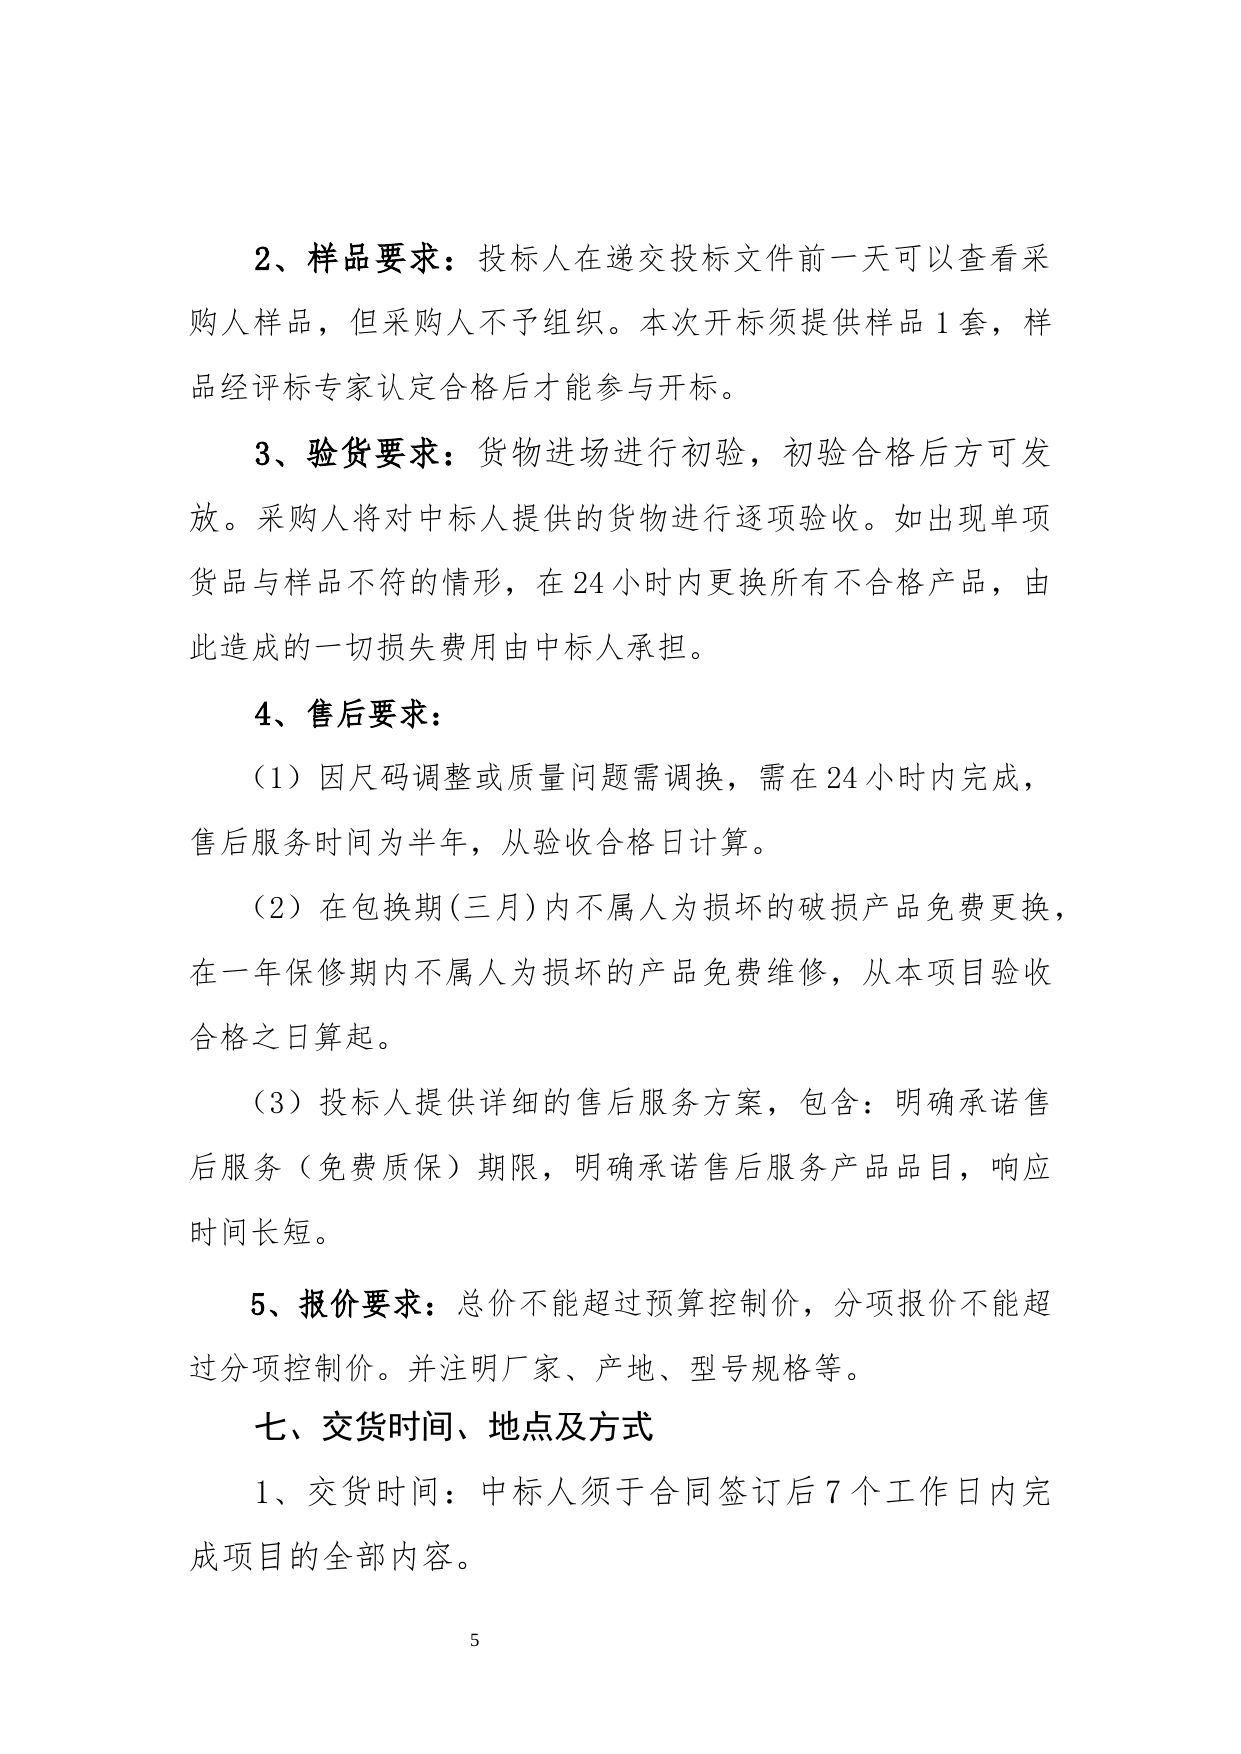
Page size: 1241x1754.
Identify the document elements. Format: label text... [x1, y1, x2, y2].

text 七、交货时间、地点及方式 [187, 1392, 1053, 1457]
text （2）在包换期(三月)内不属人为损坏的破损产品免费更换，在一年保修期内不属人为损坏的产品免费维修，从本项目验收合格之日算起。 [187, 873, 1053, 1068]
text （1）因尺码调整或质量问题需调换，需在24小时内完成，售后服务时间为半年，从验收合格日计算。 [187, 743, 1053, 873]
text 2、样品要求：投标人在递交投标文件前一天可以查看采购人样品，但采购人不予组织。本次开标须提供样品1套，样品经评标专家认定合格后才能参与开标。 [187, 223, 1053, 418]
text （3）投标人提供详细的售后服务方案，包含：明确承诺售后服务（免费质保）期限，明确承诺售后服务产品品目，响应时间长短。 [187, 1068, 1053, 1263]
text 1、交货时间：中标人须于合同签订后7个工作日内完成项目的全部内容。 [187, 1457, 1053, 1587]
text 5、报价要求：总价不能超过预算控制价，分项报价不能超过分项控制价。并注明厂家、产地、型号规格等。 [187, 1263, 1053, 1392]
text 4、售后要求： [187, 678, 1053, 743]
text 3、验货要求：货物进场进行初验，初验合格后方可发放。采购人将对中标人提供的货物进行逐项验收。如出现单项货品与样品不符的情形，在24小时内更换所有不合格产品，由此造成的一切损失费用由中标人承担。 [187, 418, 1053, 678]
